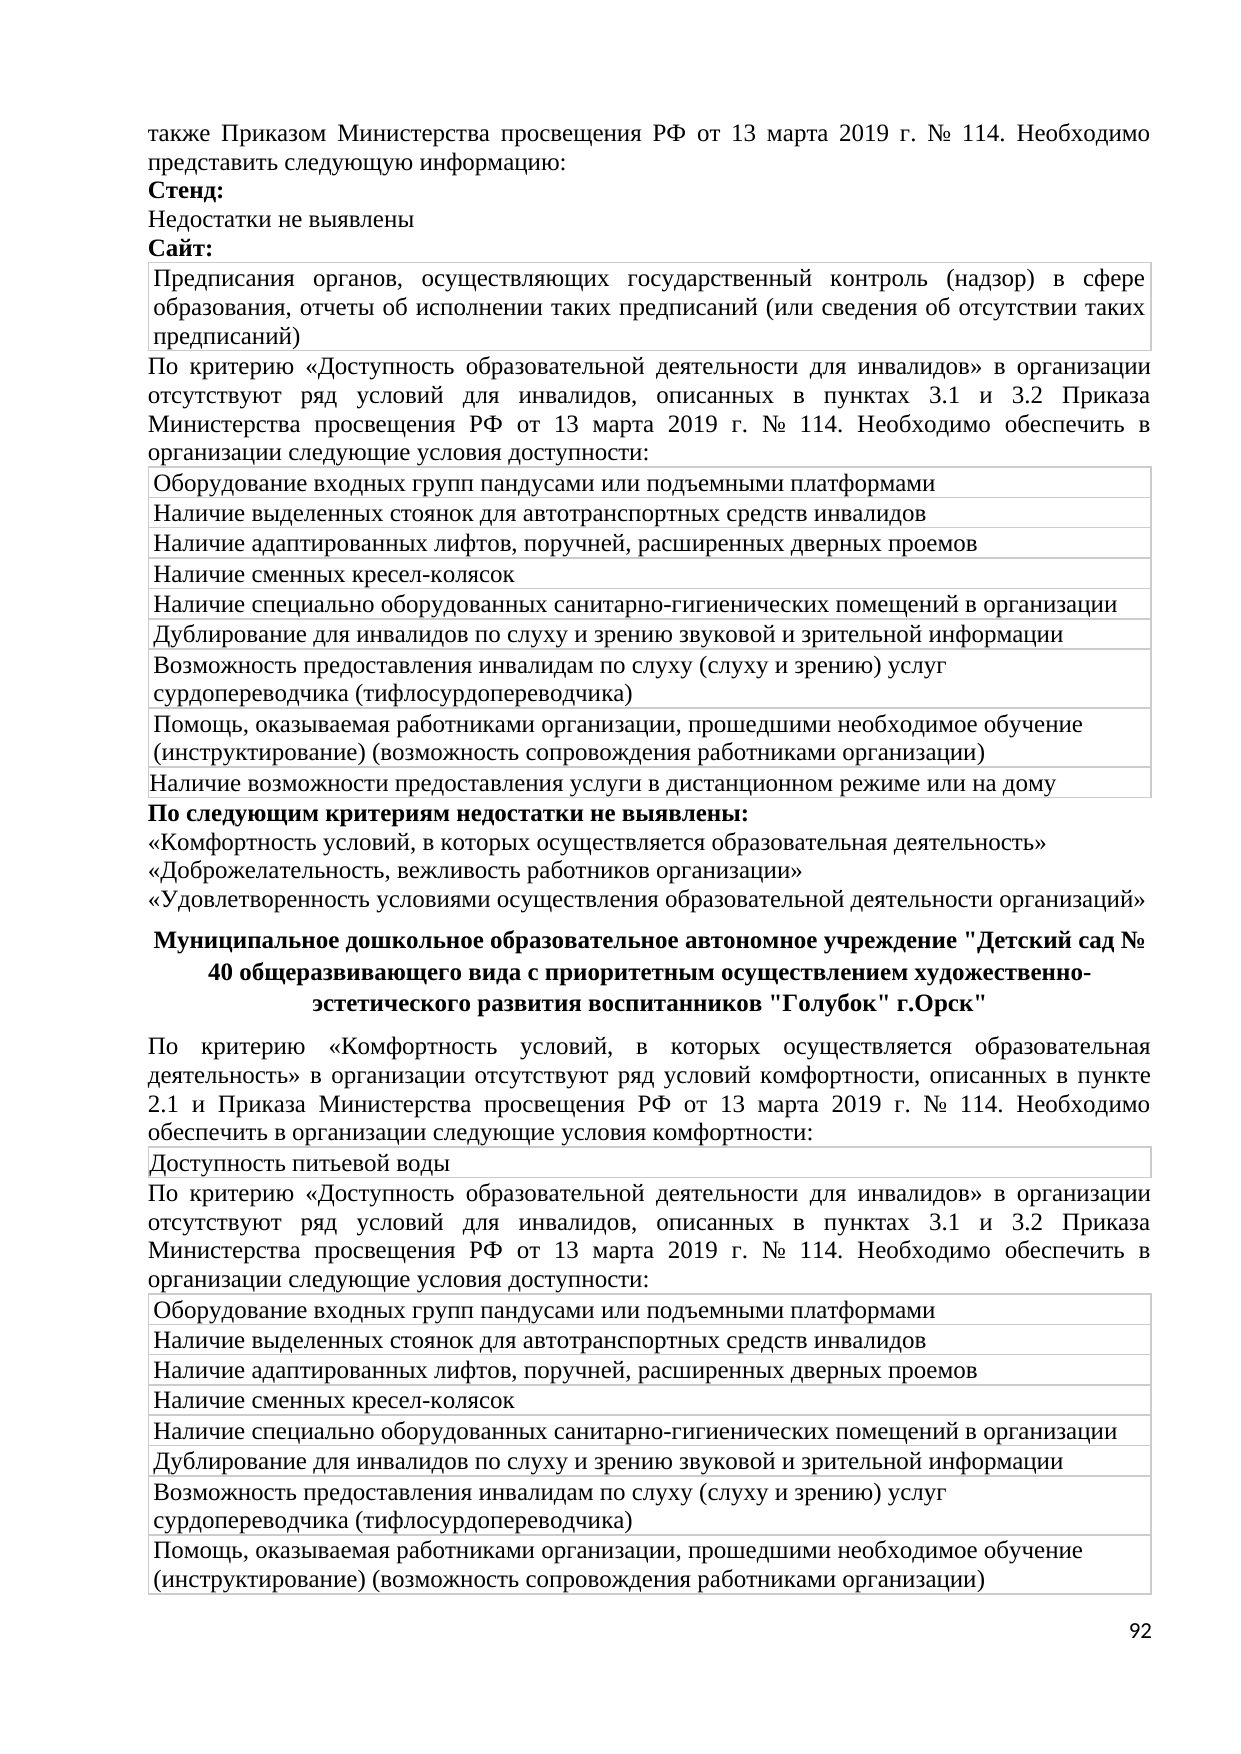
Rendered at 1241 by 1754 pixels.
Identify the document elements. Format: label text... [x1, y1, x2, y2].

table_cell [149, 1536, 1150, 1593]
text По критерию «Доступность образовательной деятельности для инвалидов» в организации отсутствуют ряд условий для инвалидов, описанных в пунктах 3.1 и 3.2 Приказа Министерства просвещения РФ от 13 марта 2019 г. № 114. Необходимо обеспечить в организации следующие условия доступности: [148, 1178, 1152, 1293]
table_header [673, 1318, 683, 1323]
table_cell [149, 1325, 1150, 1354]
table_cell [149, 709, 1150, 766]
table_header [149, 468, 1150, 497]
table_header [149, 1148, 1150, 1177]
text Муниципальное дошкольное образовательное автономное учреждение "Детский сад № 40 общеразвивающего вида с приоритетным осуществлением художественно-эстетического развития воспитанников "Голубок" г.Орск" [148, 926, 1152, 1016]
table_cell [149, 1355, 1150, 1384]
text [148, 118, 1152, 176]
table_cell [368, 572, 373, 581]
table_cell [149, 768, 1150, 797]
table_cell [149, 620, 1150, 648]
text По критерию «Доступность образовательной деятельности для инвалидов» в организации отсутствуют ряд условий для инвалидов, описанных в пунктах 3.1 и 3.2 Приказа Министерства просвещения РФ от 13 марта 2019 г. № 114. Необходимо обеспечить в организации следующие условия доступности: [148, 351, 1152, 466]
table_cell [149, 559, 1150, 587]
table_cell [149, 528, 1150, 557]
text По критерию «Комфортность условий, в которых осуществляется образовательная деятельность» в организации отсутствуют ряд условий комфортности, описанных в пункте 2.1 и Приказа Министерства просвещения РФ от 13 марта 2019 г. № 114. Необходимо обеспечить в организации следующие условия комфортности: [148, 1031, 1152, 1146]
text «Удовлетворенность условиями осуществления образовательной деятельности организаций» [148, 884, 1152, 913]
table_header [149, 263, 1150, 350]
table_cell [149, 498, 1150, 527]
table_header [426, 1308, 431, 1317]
text Стенд: [148, 176, 1152, 204]
text «Доброжелательность, вежливость работников организации» [148, 856, 1152, 884]
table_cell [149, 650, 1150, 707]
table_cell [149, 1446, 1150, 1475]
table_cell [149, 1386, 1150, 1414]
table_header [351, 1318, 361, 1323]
text По следующим критериям недостатки не выявлены: [148, 798, 1152, 827]
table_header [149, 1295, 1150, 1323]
text Недостатки не выявлены [148, 204, 1152, 233]
text Сайт: [148, 233, 1152, 262]
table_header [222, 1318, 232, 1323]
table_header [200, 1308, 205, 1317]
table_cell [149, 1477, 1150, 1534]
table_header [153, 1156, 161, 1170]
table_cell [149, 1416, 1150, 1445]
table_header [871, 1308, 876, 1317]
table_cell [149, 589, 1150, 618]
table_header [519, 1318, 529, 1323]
text «Комфортность условий, в которых осуществляется образовательная деятельность» [148, 827, 1152, 856]
